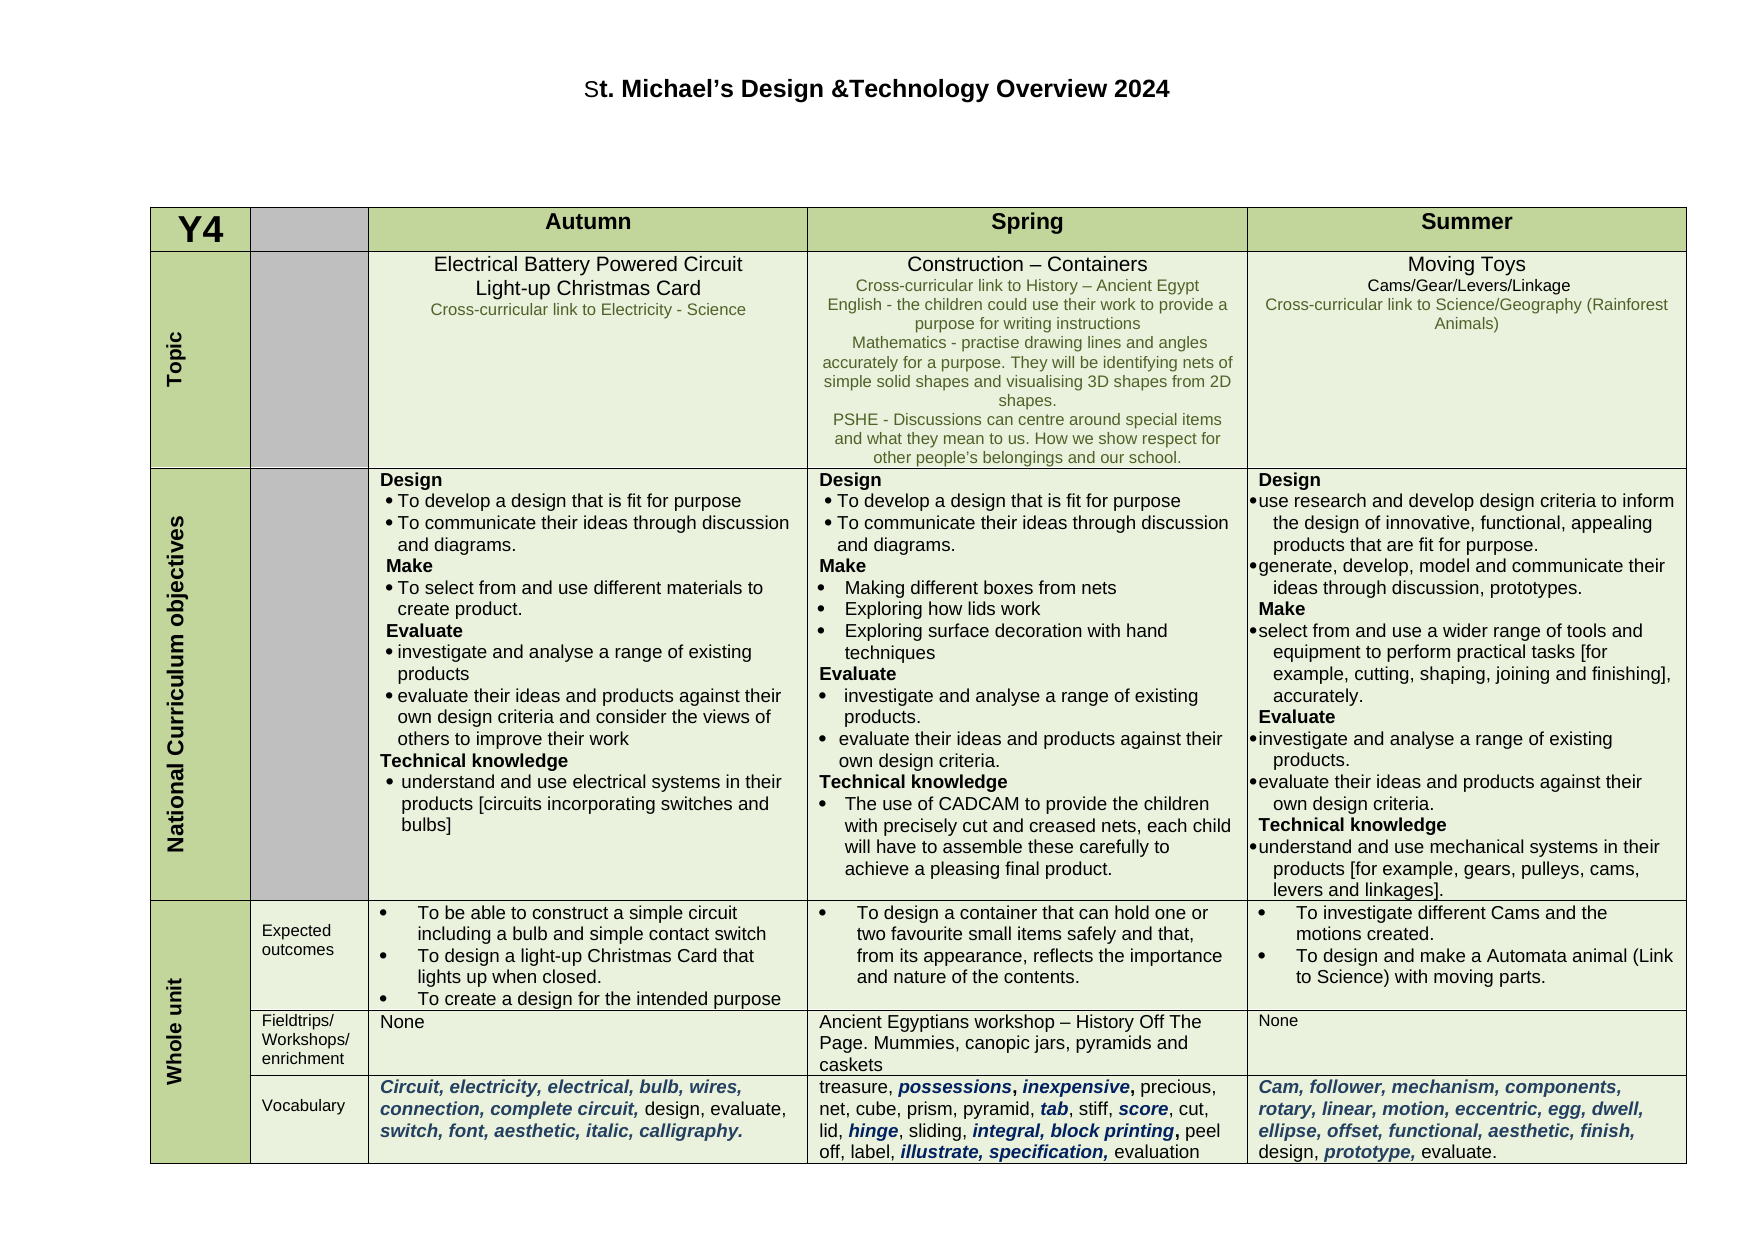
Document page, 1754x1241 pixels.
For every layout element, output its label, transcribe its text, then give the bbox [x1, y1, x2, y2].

table_cell treasure, possessions, inexpensive, precious, net, cube, prism, pyramid, tab, stiff, score, cut, lid, hinge, sliding, integral, block printing, peel off, label, illustrate, specification, evaluation [808, 1076, 1247, 1163]
table_header Summer [1248, 208, 1686, 251]
table_cell None [369, 1011, 807, 1075]
table_cell To be able to construct a simple circuit including a bulb and simple contact switch To design a light-up Christmas Card that lights up when closed. To create a design for the intended purpose [369, 901, 807, 1009]
table_cell None [1248, 1011, 1686, 1075]
table_cell Circuit, electricity, electrical, bulb, wires, connection, complete circuit, design, evaluate, switch, font, aesthetic, italic, calligraphy. [369, 1076, 807, 1163]
table_cell Design To develop a design that is fit for purpose To communicate their ideas through discussion and diagrams. Make To select from and use different materials to create product. Evaluate investigate and analyse a range of existing products evaluate their ideas and products against their own design criteria and consider the views of others to improve their work Technical knowledge understand and use electrical systems in their products [circuits incorporating switches and bulbs] [369, 469, 807, 900]
table_cell Topic [151, 252, 250, 467]
table_cell [251, 252, 368, 467]
table_cell Fieldtrips/ Workshops/ enrichment [251, 1011, 368, 1075]
table_header Y4 [151, 208, 250, 251]
table_cell Design To develop a design that is fit for purpose To communicate their ideas through discussion and diagrams. Make Making different boxes from nets Exploring how lids work Exploring surface decoration with hand techniques Evaluate investigate and analyse a range of existing products. evaluate their ideas and products against their own design criteria. Technical knowledge The use of CADCAM to provide the children with precisely cut and creased nets, each child will have to assemble these carefully to achieve a pleasing final product. [808, 469, 1247, 900]
table_cell Electrical Battery Powered Circuit Light-up Christmas Card Cross-curricular link to Electricity - Science [369, 252, 807, 467]
table_header [251, 208, 368, 251]
table_cell Whole unit [151, 901, 250, 1163]
table_header Autumn [369, 208, 807, 251]
table_cell Expected outcomes [251, 901, 368, 1009]
table_cell Construction – Containers Cross-curricular link to History – Ancient Egypt English - the children could use their work to provide a purpose for writing instructions Mathematics - practise drawing lines and angles accurately for a purpose. They will be identifying nets of simple solid shapes and visualising 3D shapes from 2D shapes. PSHE - Discussions can centre around special items and what they mean to us. How we show respect for other people’s belongings and our school. [808, 252, 1247, 467]
table_cell [251, 469, 368, 900]
table_cell Ancient Egyptians workshop – History Off The Page. Mummies, canopic jars, pyramids and caskets [808, 1011, 1247, 1075]
table_cell Moving Toys Cams/Gear/Levers/Linkage Cross-curricular link to Science/Geography (Rainforest Animals) [1248, 252, 1686, 467]
table_header Spring [808, 208, 1247, 251]
table_cell Design use research and develop design criteria to inform the design of innovative, functional, appealing products that are fit for purpose. generate, develop, model and communicate their ideas through discussion, prototypes. Make select from and use a wider range of tools and equipment to perform practical tasks [for example, cutting, shaping, joining and finishing], accurately. Evaluate investigate and analyse a range of existing products. evaluate their ideas and products against their own design criteria. Technical knowledge understand and use mechanical systems in their products [for example, gears, pulleys, cams, levers and linkages]. [1248, 469, 1686, 900]
table_cell To design a container that can hold one or two favourite small items safely and that, from its appearance, reflects the importance and nature of the contents. [808, 901, 1247, 1009]
table_cell To investigate different Cams and the motions created. To design and make a Automata animal (Link to Science) with moving parts. [1248, 901, 1686, 1009]
table_cell Cam, follower, mechanism, components, rotary, linear, motion, eccentric, egg, dwell, ellipse, offset, functional, aesthetic, finish, design, prototype, evaluate. [1248, 1076, 1686, 1163]
table_cell National Curriculum objectives [151, 469, 250, 900]
table_cell Vocabulary [251, 1076, 368, 1163]
